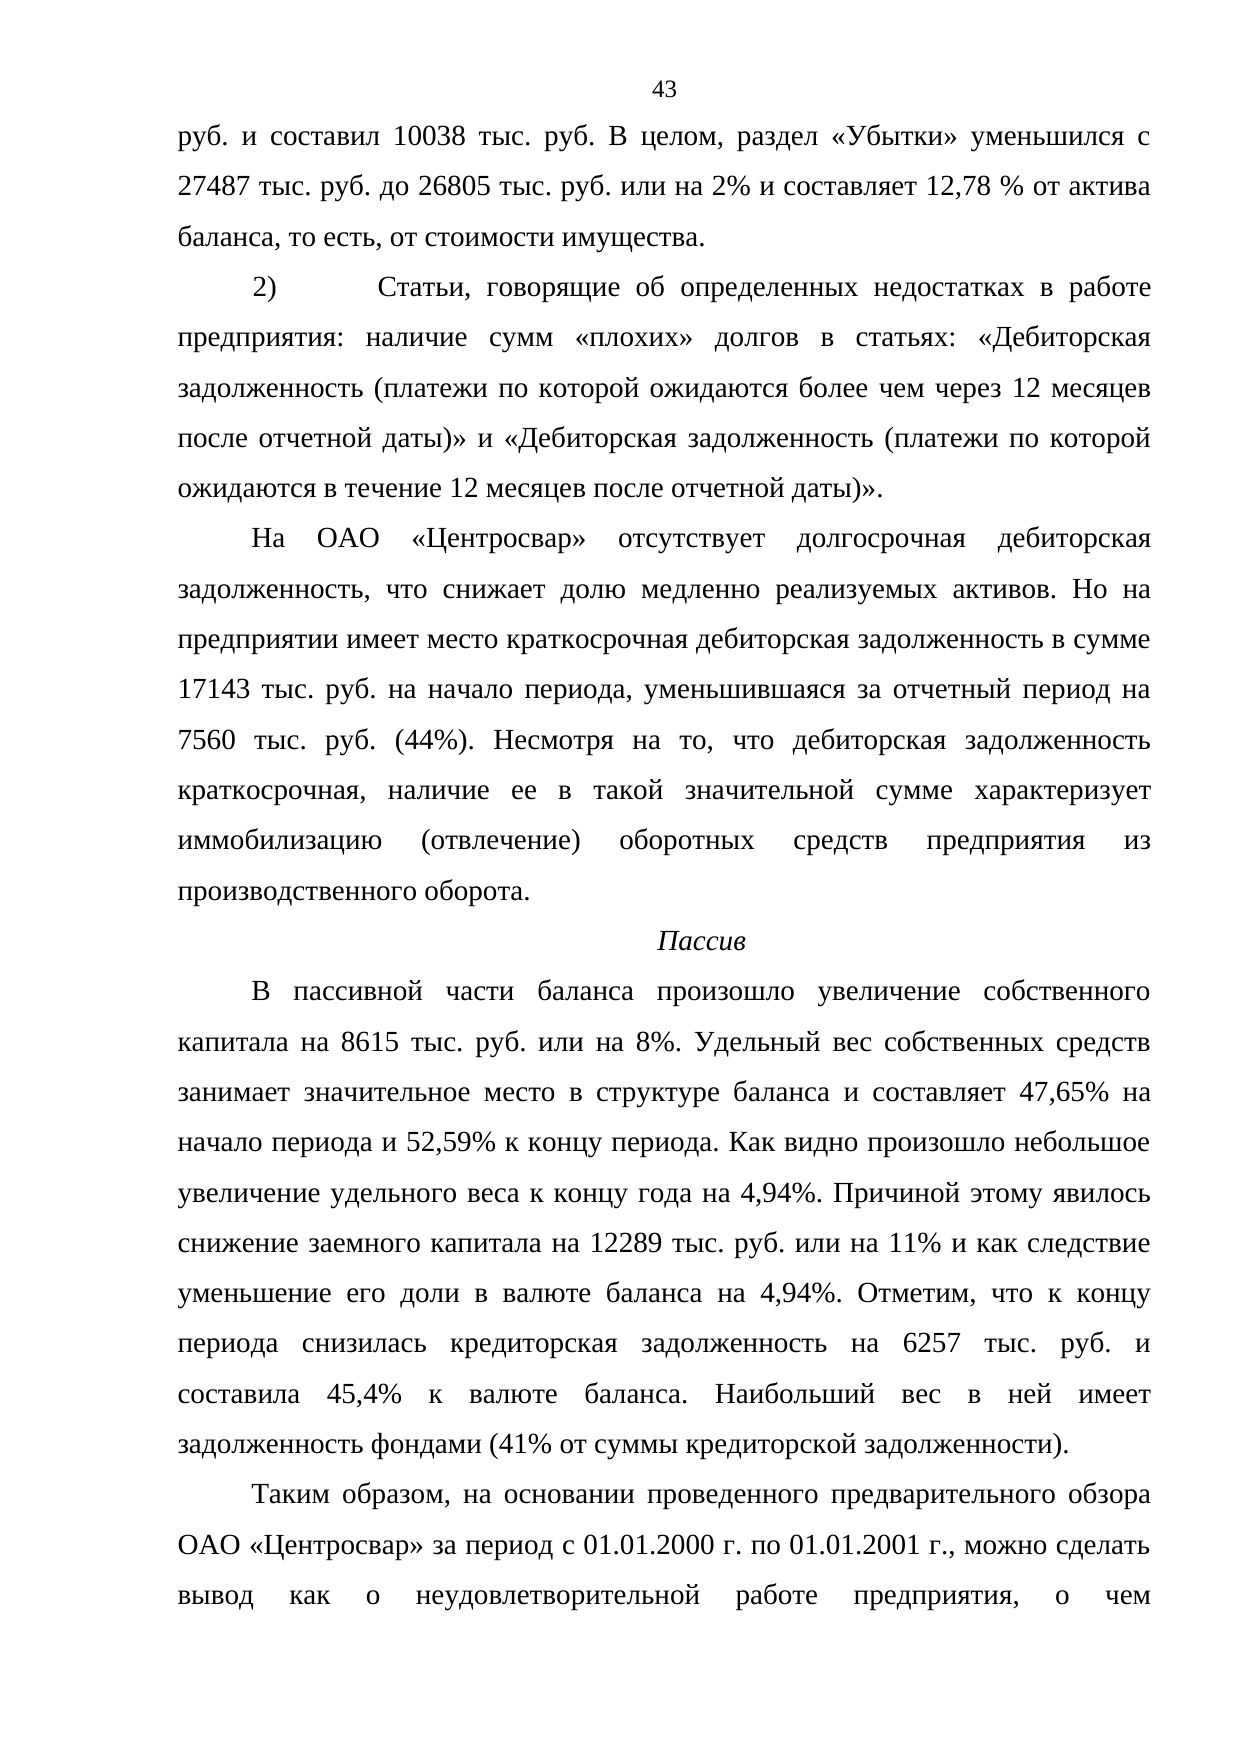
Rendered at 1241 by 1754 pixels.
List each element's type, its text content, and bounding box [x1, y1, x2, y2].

list Статьи, говорящие об определенных недостатках в работе предприятия: наличие сумм «плохих» долгов в статьях: «Дебиторская задолженность (платежи по которой ожидаются более чем через 12 месяцев после отчетной даты)» и «Дебиторская задолженность (платежи по которой ожидаются в течение 12 месяцев после отчетной даты)». [177, 269, 1152, 504]
text Пассив [177, 923, 1152, 957]
text В пассивной части баланса произошло увеличение собственного капитала на 8615 тыс. руб. или на 8%. Удельный вес собственных средств занимает значительное место в структуре баланса и составляет 47,65% на начало периода и 52,59% к концу периода. Как видно произошло небольшое увеличение удельного веса к концу года на 4,94%. Причиной этому явилось снижение заемного капитала на 12289 тыс. руб. или на 11% и как следствие уменьшение его доли в валюте баланса на 4,94%. Отметим, что к концу периода снизилась кредиторская задолженность на 6257 тыс. руб. и составила 45,4% к валюте баланса. Наибольший вес в ней имеет задолженность фондами (41% от суммы кредиторской задолженности). [177, 973, 1152, 1460]
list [177, 118, 1152, 252]
text На ОАО «Центросвар» отсутствует долгосрочная дебиторская задолженность, что снижает долю медленно реализуемых активов. Но на предприятии имеет место краткосрочная дебиторская задолженность в сумме 17143 тыс. руб. на начало периода, уменьшившаяся за отчетный период на 7560 тыс. руб. (44%). Несмотря на то, что дебиторская задолженность краткосрочная, наличие ее в такой значительной сумме характеризует иммобилизацию (отвлечение) оборотных средств предприятия из производственного оборота. [177, 521, 1152, 906]
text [177, 1477, 1152, 1611]
